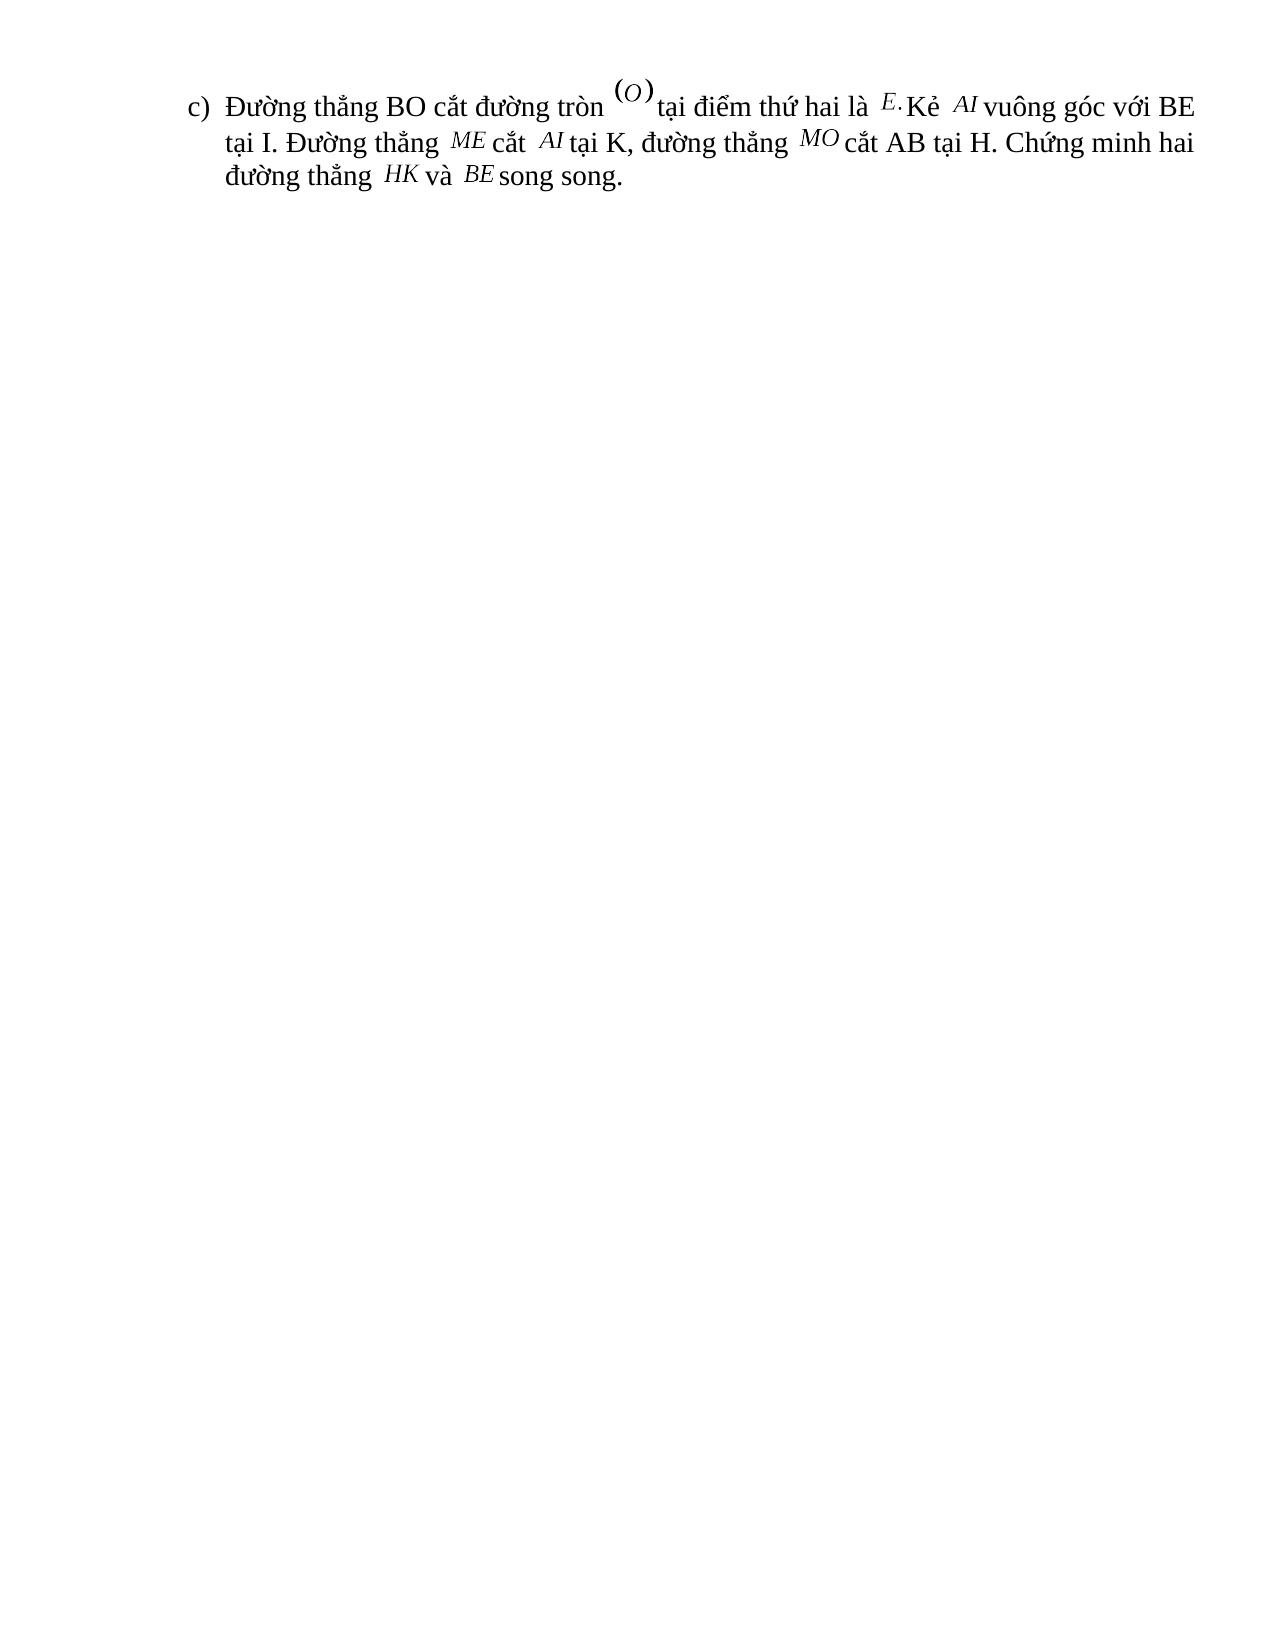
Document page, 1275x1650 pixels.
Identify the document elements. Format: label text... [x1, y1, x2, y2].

list Đường thẳng BO cắt đường tròn tại điểm thứ hai là Kẻ vuông góc với BE tại I. Đường thẳng cắt tại K, đường thẳng cắt AB tại H. Chứng minh hai đường thẳng và song song. [187, 74, 1211, 192]
